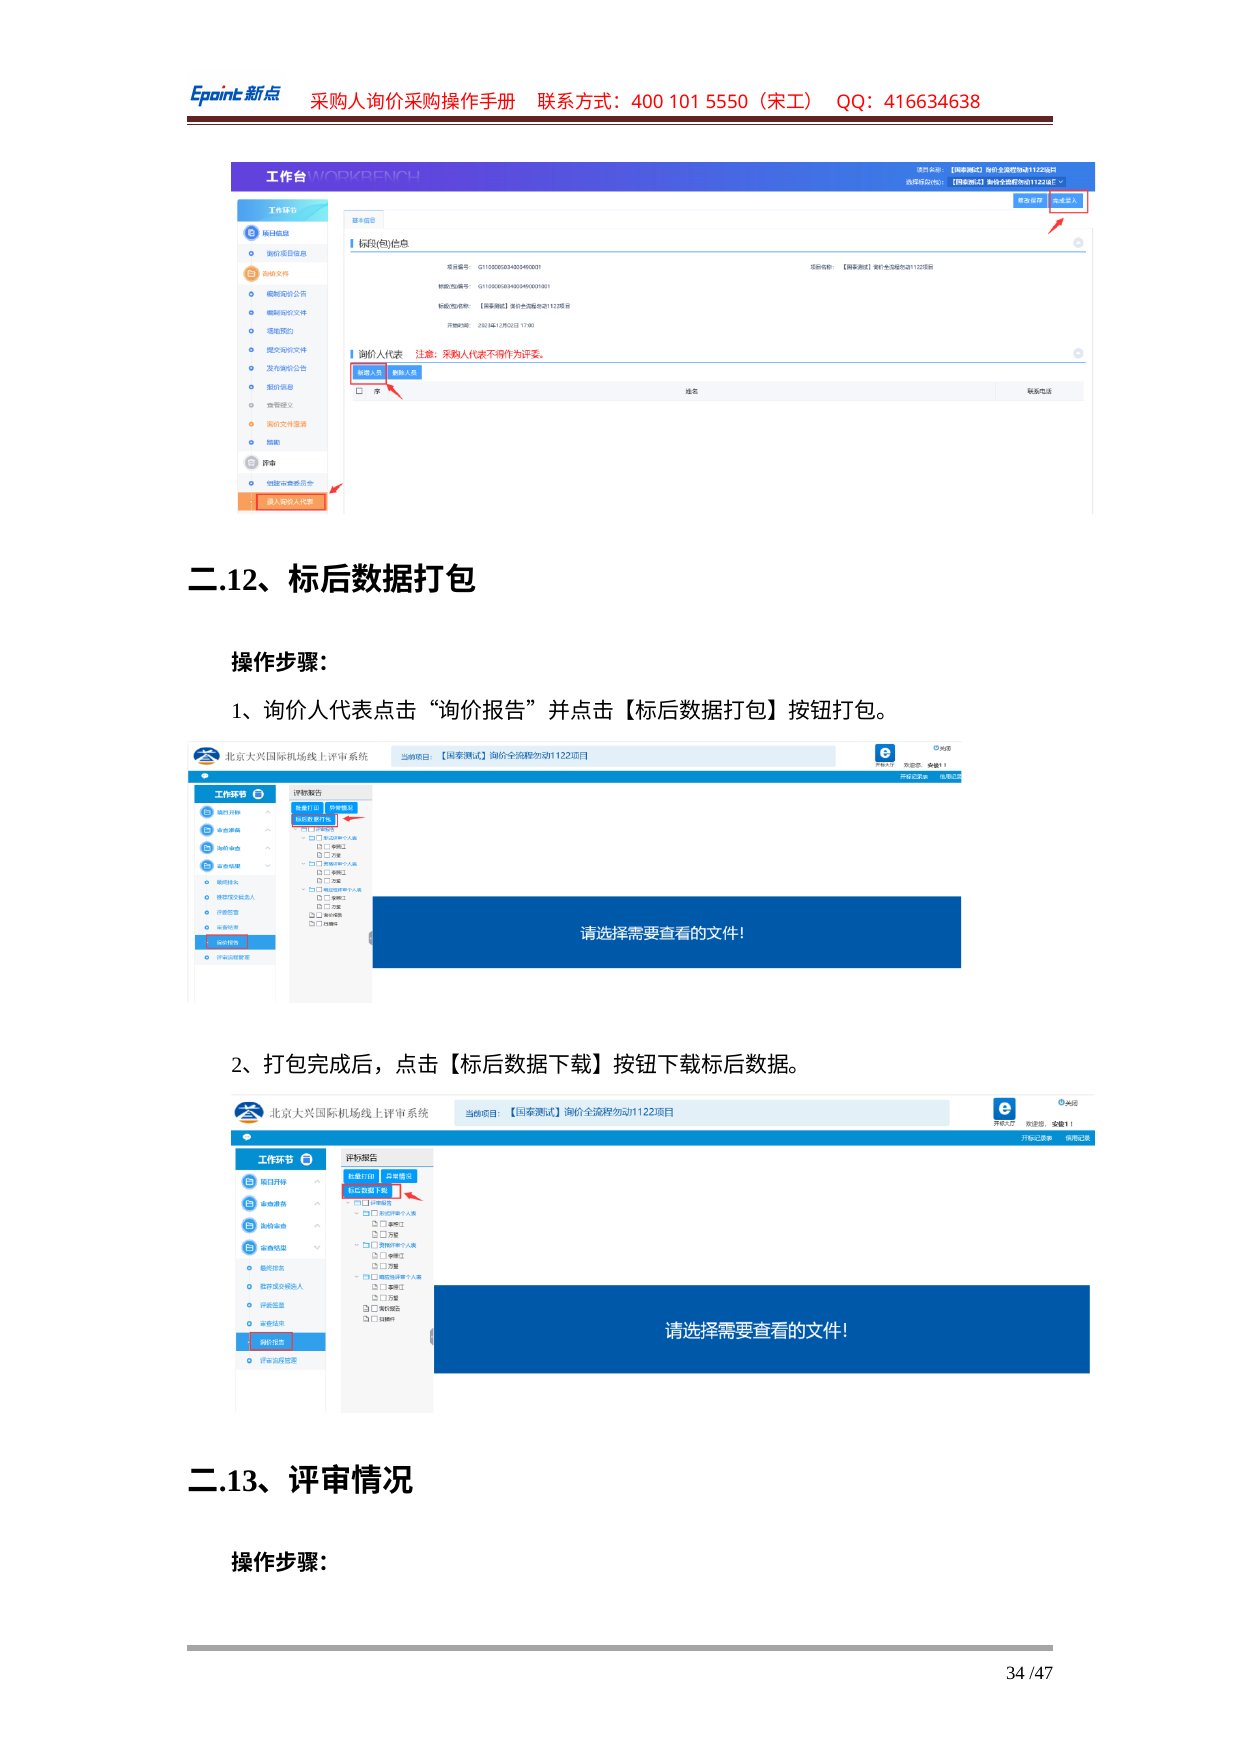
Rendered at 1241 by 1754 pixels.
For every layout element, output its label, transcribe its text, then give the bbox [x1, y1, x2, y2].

picture [231, 1146, 1095, 1413]
subtitle 评审情况 [187, 1445, 1053, 1510]
list 询价人代表点击“询价报告”并点击【标后数据打包】按钮打包。 [187, 693, 1053, 726]
text 操作步骤： [187, 645, 1053, 677]
subtitle 标后数据打包 [187, 544, 1053, 609]
picture [187, 70, 286, 109]
picture [231, 1094, 1095, 1130]
picture [231, 162, 1096, 514]
picture [1067, 1136, 1080, 1140]
list 打包完成后，点击【标后数据下载】按钮下载标后数据。 [187, 1046, 1053, 1079]
picture [187, 741, 962, 1003]
text 操作步骤： [187, 1545, 1053, 1577]
